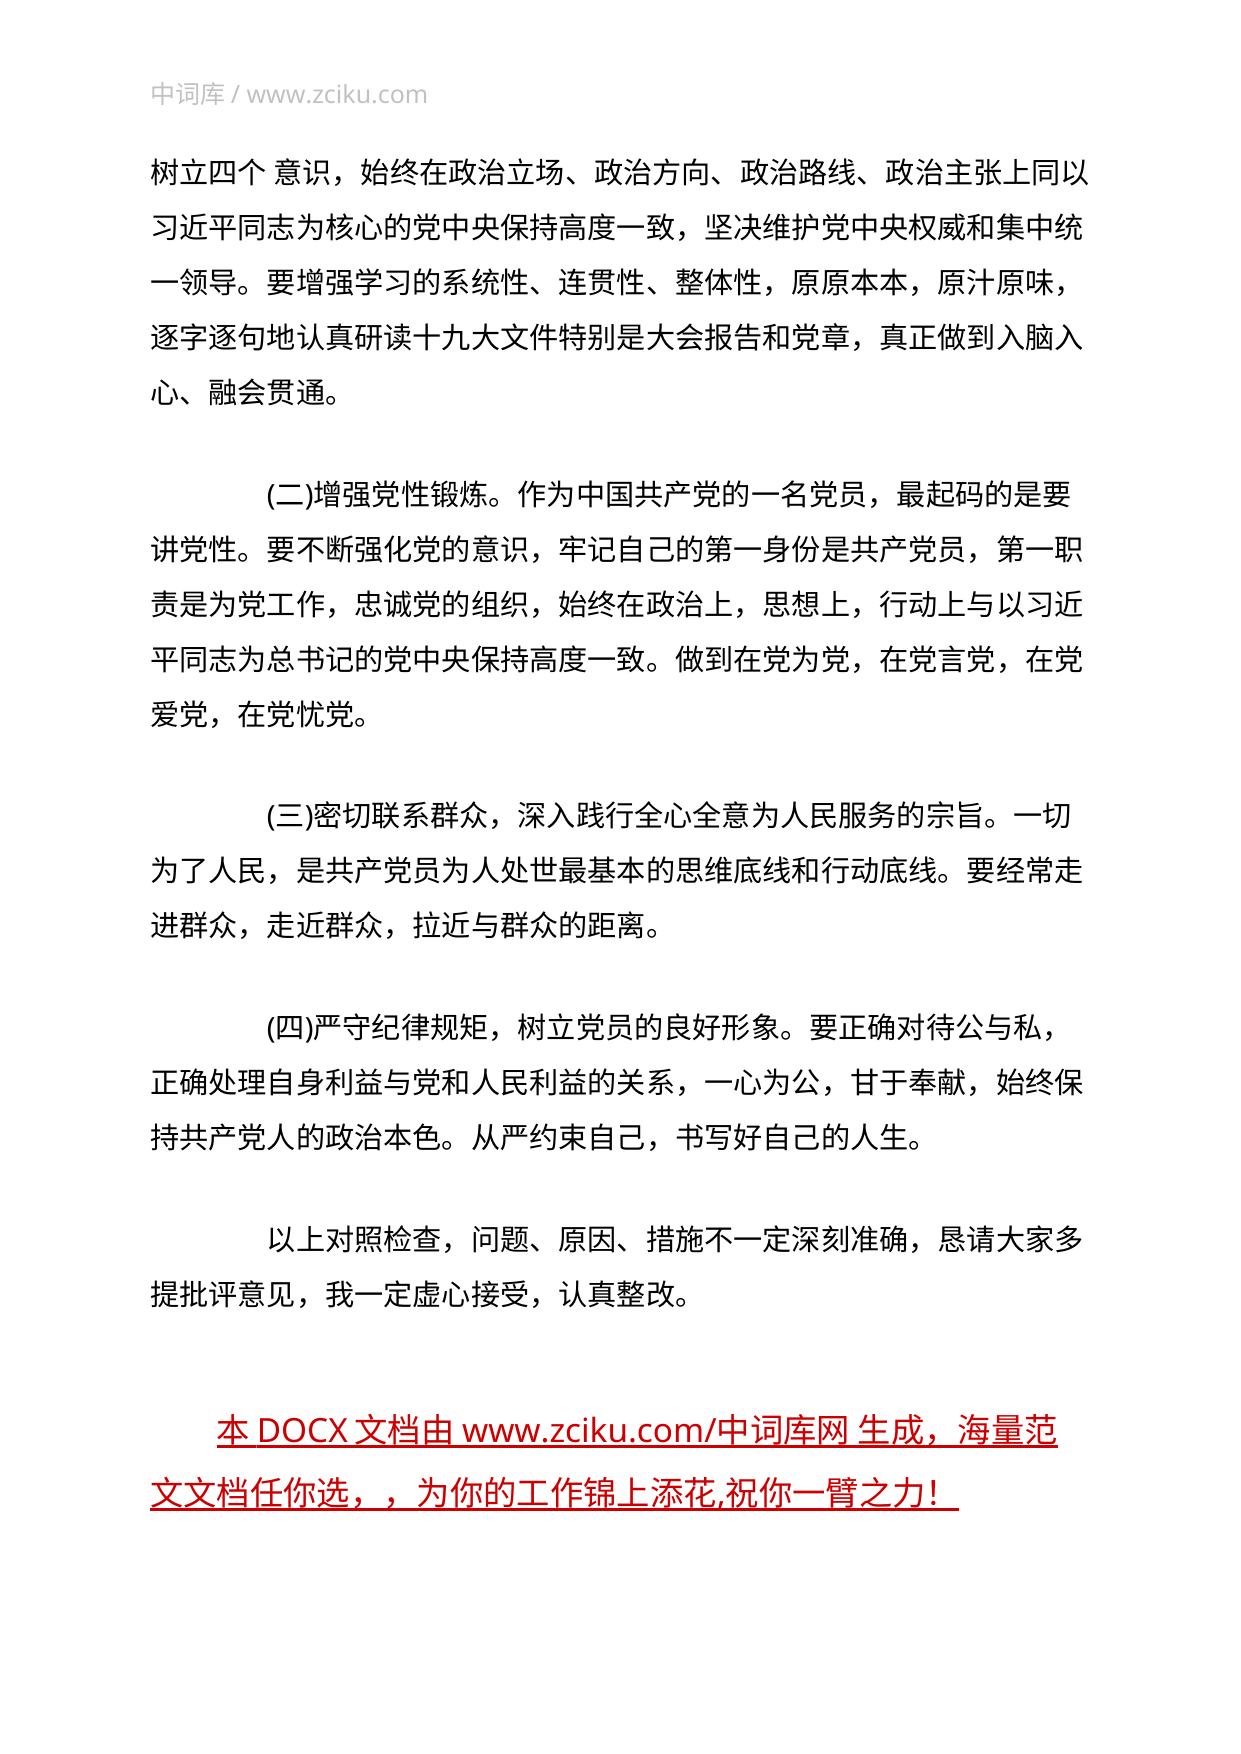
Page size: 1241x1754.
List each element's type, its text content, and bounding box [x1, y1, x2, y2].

text (二)增强党性锻炼。作为中国共产党的一名党员，最起码的是要讲党性。要不断强化党的意识，牢记自己的第一身份是共产党员，第一职责是为党工作，忠诚党的组织，始终在政治上，思想上，行动上与以习近平同志为总书记的党中央保持高度一致。做到在党为党，在党言党，在党爱党，在党忧党。 [150, 471, 1090, 733]
text 以上对照检查，问题、原因、措施不一定深刻准确，恳请大家多提批评意见，我一定虚心接受，认真整改。 [150, 1216, 1090, 1313]
text (三)密切联系群众，深入践行全心全意为人民服务的宗旨。一切为了人民，是共产党员为人处世最基本的思维底线和行动底线。要经常走进群众，走近群众，拉近与群众的距离。 [150, 793, 1090, 945]
text (四)严守纪律规矩，树立党员的良好形象。要正确对待公与私，正确处理自身利益与党和人民利益的关系，一心为公，甘于奉献，始终保持共产党人的政治本色。从严约束自己，书写好自己的人生。 [150, 1004, 1090, 1157]
text 本DOCX文档由 www.zciku.com/中词库网 生成，海量范文文档任你选，，为你的工作锦上添花,祝你一臂之力！ [150, 1404, 1090, 1515]
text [150, 150, 1090, 412]
